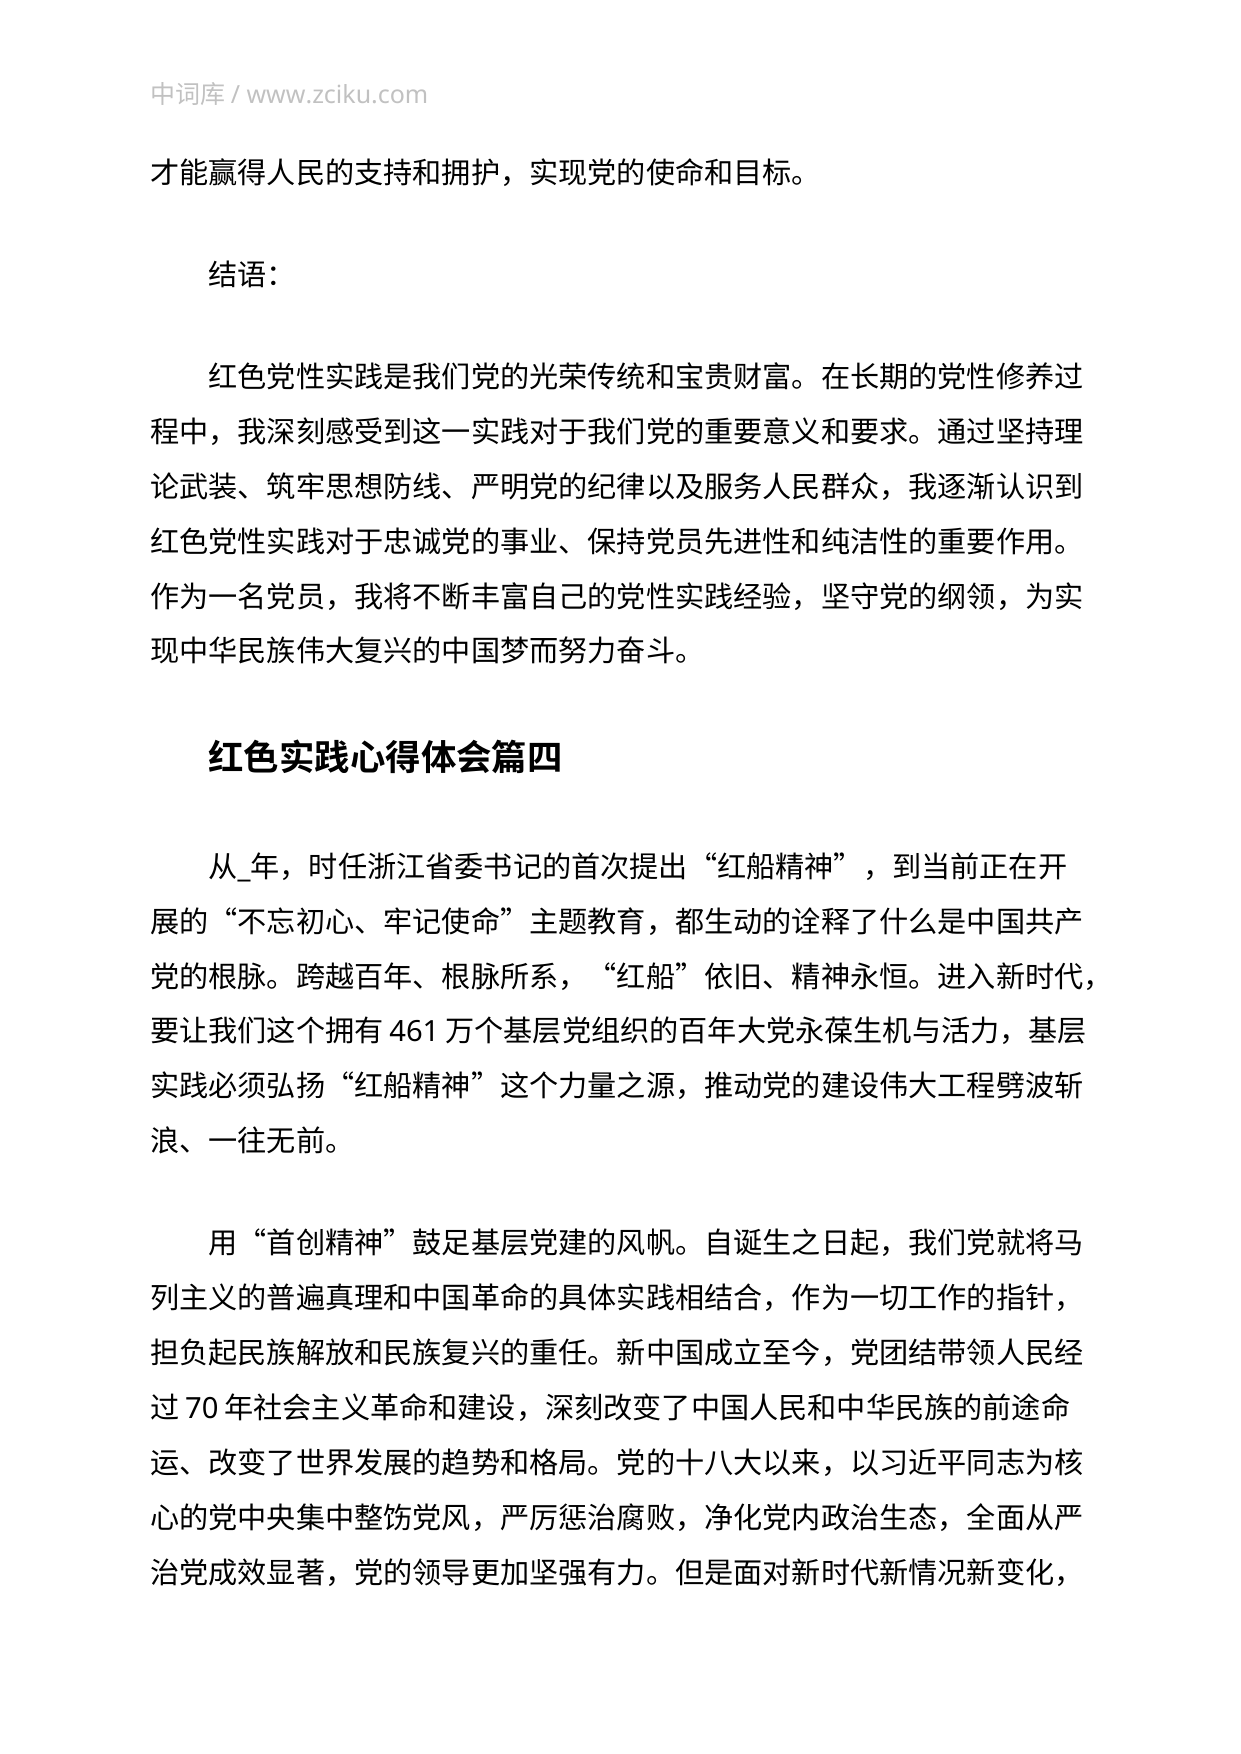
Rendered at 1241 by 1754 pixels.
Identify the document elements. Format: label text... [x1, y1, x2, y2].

text 从_年，时任浙江省委书记的首次提出“红船精神”，到当前正在开展的“不忘初心、牢记使命”主题教育，都生动的诠释了什么是中国共产党的根脉。跨越百年、根脉所系，“红船”依旧、精神永恒。进入新时代，要让我们这个拥有461万个基层党组织的百年大党永葆生机与活力，基层实践必须弘扬“红船精神”这个力量之源，推动党的建设伟大工程劈波斩浪、一往无前。 [150, 843, 1090, 1160]
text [150, 150, 1090, 192]
text 红色实践心得体会篇四 [150, 730, 1090, 781]
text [150, 1220, 1090, 1591]
text 红色党性实践是我们党的光荣传统和宝贵财富。在长期的党性修养过程中，我深刻感受到这一实践对于我们党的重要意义和要求。通过坚持理论武装、筑牢思想防线、严明党的纪律以及服务人民群众，我逐渐认识到红色党性实践对于忠诚党的事业、保持党员先进性和纯洁性的重要作用。作为一名党员，我将不断丰富自己的党性实践经验，坚守党的纲领，为实现中华民族伟大复兴的中国梦而努力奋斗。 [150, 353, 1090, 670]
text 结语： [150, 252, 1090, 294]
